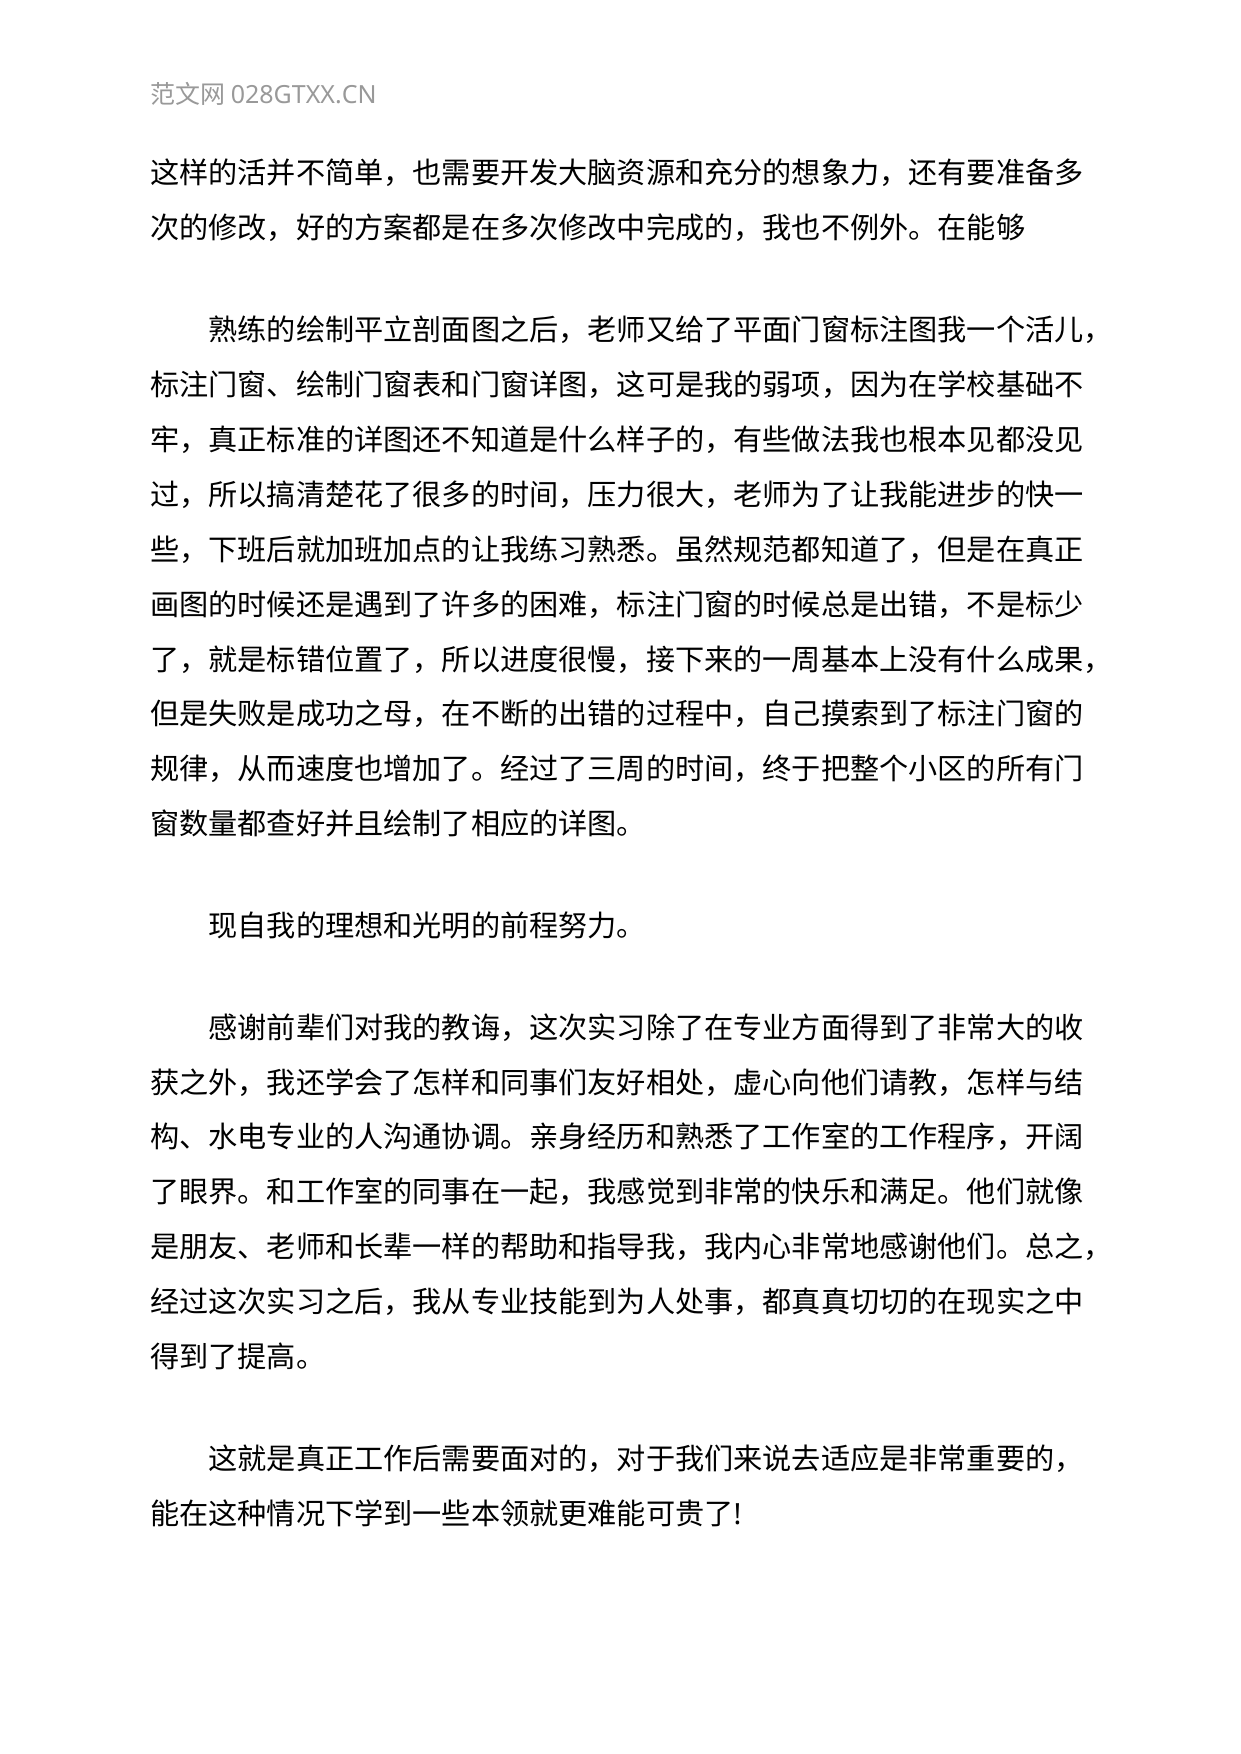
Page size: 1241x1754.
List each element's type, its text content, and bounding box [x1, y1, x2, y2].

text 感谢前辈们对我的教诲，这次实习除了在专业方面得到了非常大的收获之外，我还学会了怎样和同事们友好相处，虚心向他们请教，怎样与结构、水电专业的人沟通协调。亲身经历和熟悉了工作室的工作程序，开阔了眼界。和工作室的同事在一起，我感觉到非常的快乐和满足。他们就像是朋友、老师和长辈一样的帮助和指导我，我内心非常地感谢他们。总之，经过这次实习之后，我从专业技能到为人处事，都真真切切的在现实之中得到了提高。 [150, 1004, 1090, 1376]
text 熟练的绘制平立剖面图之后，老师又给了平面门窗标注图我一个活儿，标注门窗、绘制门窗表和门窗详图，这可是我的弱项，因为在学校基础不牢，真正标准的详图还不知道是什么样子的，有些做法我也根本见都没见过，所以搞清楚花了很多的时间，压力很大，老师为了让我能进步的快一些，下班后就加班加点的让我练习熟悉。虽然规范都知道了，但是在真正画图的时候还是遇到了许多的困难，标注门窗的时候总是出错，不是标少了，就是标错位置了，所以进度很慢，接下来的一周基本上没有什么成果，但是失败是成功之母，在不断的出错的过程中，自己摸索到了标注门窗的规律，从而速度也增加了。经过了三周的时间，终于把整个小区的所有门窗数量都查好并且绘制了相应的详图。 [150, 307, 1090, 843]
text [150, 150, 1090, 247]
text 现自我的理想和光明的前程努力。 [150, 902, 1090, 945]
text 这就是真正工作后需要面对的，对于我们来说去适应是非常重要的，能在这种情况下学到一些本领就更难能可贵了! [150, 1435, 1090, 1533]
